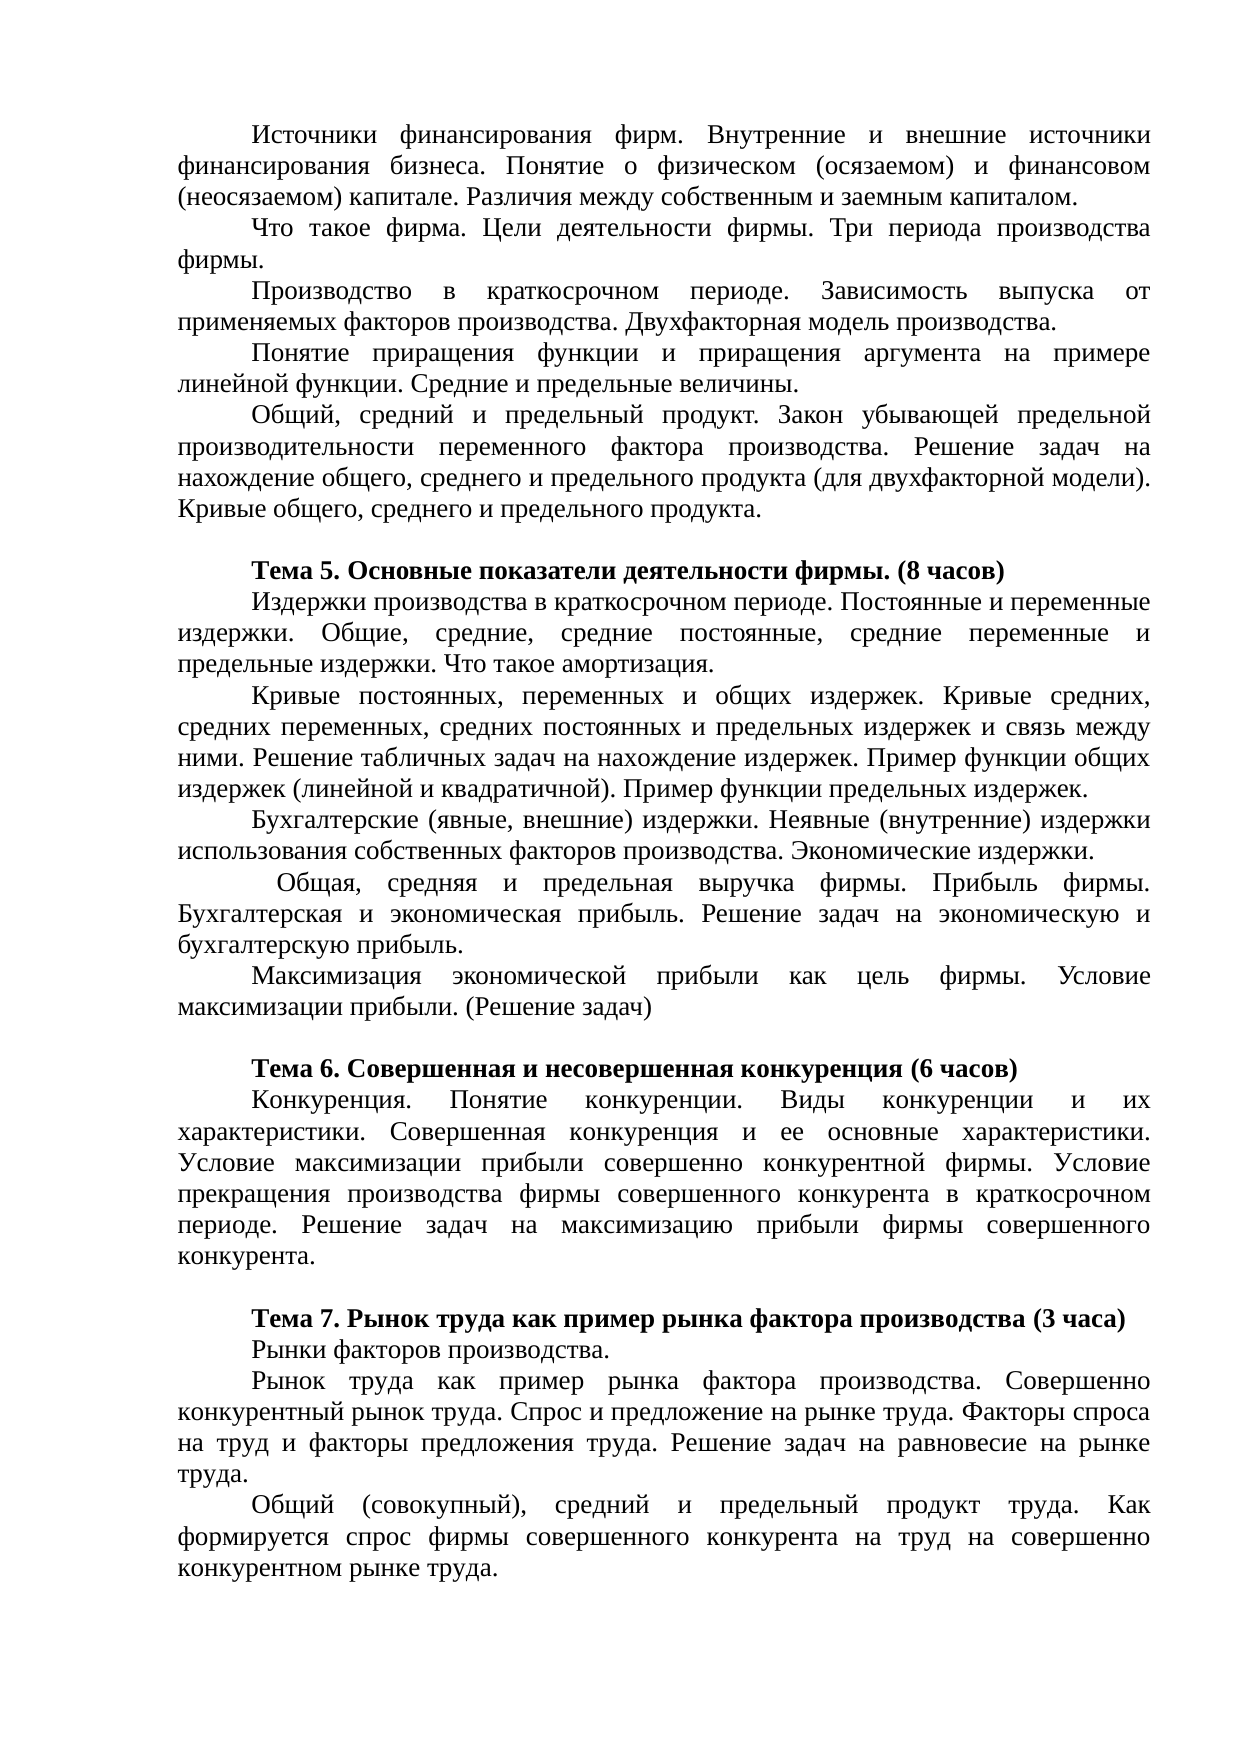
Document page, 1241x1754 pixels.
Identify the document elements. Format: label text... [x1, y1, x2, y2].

text Тема 5. Основные показатели деятельности фирмы. (8 часов) [177, 554, 1152, 585]
text Кривые постоянных, переменных и общих издержек. Кривые средних, средних переменных, средних постоянных и предельных издержек и связь между ними. Решение табличных задач на нахождение издержек. Пример функции общих издержек (линейной и квадратичной). Пример функции предельных издержек. [177, 679, 1152, 803]
text Понятие приращения функции и приращения аргумента на примере линейной функции. Средние и предельные величины. [177, 336, 1152, 398]
text Источники финансирования фирм. Внутренние и внешние источники финансирования бизнеса. Понятие о физическом (осязаемом) и финансовом (неосязаемом) капитале. Различия между собственным и заемным капиталом. [177, 118, 1152, 212]
text Тема 6. Совершенная и несовершенная конкуренция (6 часов) [177, 1052, 1152, 1084]
text Производство в краткосрочном периоде. Зависимость выпуска от применяемых факторов производства. Двухфакторная модель производства. [177, 274, 1152, 336]
text Что такое фирма. Цели деятельности фирмы. Три периода производства фирмы. [177, 212, 1152, 274]
text Общий, средний и предельный продукт. Закон убывающей предельной производительности переменного фактора производства. Решение задач на нахождение общего, среднего и предельного продукта (для двухфакторной модели). Кривые общего, среднего и предельного продукта. [177, 398, 1152, 523]
text Бухгалтерские (явные, внешние) издержки. Неявные (внутренние) издержки использования собственных факторов производства. Экономические издержки. [177, 803, 1152, 866]
text Общий (совокупный), средний и предельный продукт труда. Как формируется спрос фирмы совершенного конкурента на труд на совершенно конкурентном рынке труда. [177, 1488, 1152, 1582]
text Рынки факторов производства. [177, 1333, 1152, 1364]
text Конкуренция. Понятие конкуренции. Виды конкуренции и их характеристики. Совершенная конкуренция и ее основные характеристики. Условие максимизации прибыли совершенно конкурентной фирмы. Условие прекращения производства фирмы совершенного конкурента в краткосрочном периоде. Решение задач на максимизацию прибыли фирмы совершенного конкурента. [177, 1084, 1152, 1271]
text Рынок труда как пример рынка фактора производства. Совершенно конкурентный рынок труда. Спрос и предложение на рынке труда. Факторы спроса на труд и факторы предложения труда. Решение задач на равновесие на рынке труда. [177, 1364, 1152, 1488]
text Максимизация экономической прибыли как цель фирмы. Условие максимизации прибыли. (Решение задач) [177, 959, 1152, 1021]
text Издержки производства в краткосрочном периоде. Постоянные и переменные издержки. Общие, средние, средние постоянные, средние переменные и предельные издержки. Что такое амортизация. [177, 585, 1152, 679]
text Общая, средняя и предельная выручка фирмы. Прибыль фирмы. Бухгалтерская и экономическая прибыль. Решение задач на экономическую и бухгалтерскую прибыль. [177, 866, 1152, 959]
text Тема 7. Рынок труда как пример рынка фактора производства (3 часа) [177, 1302, 1152, 1333]
